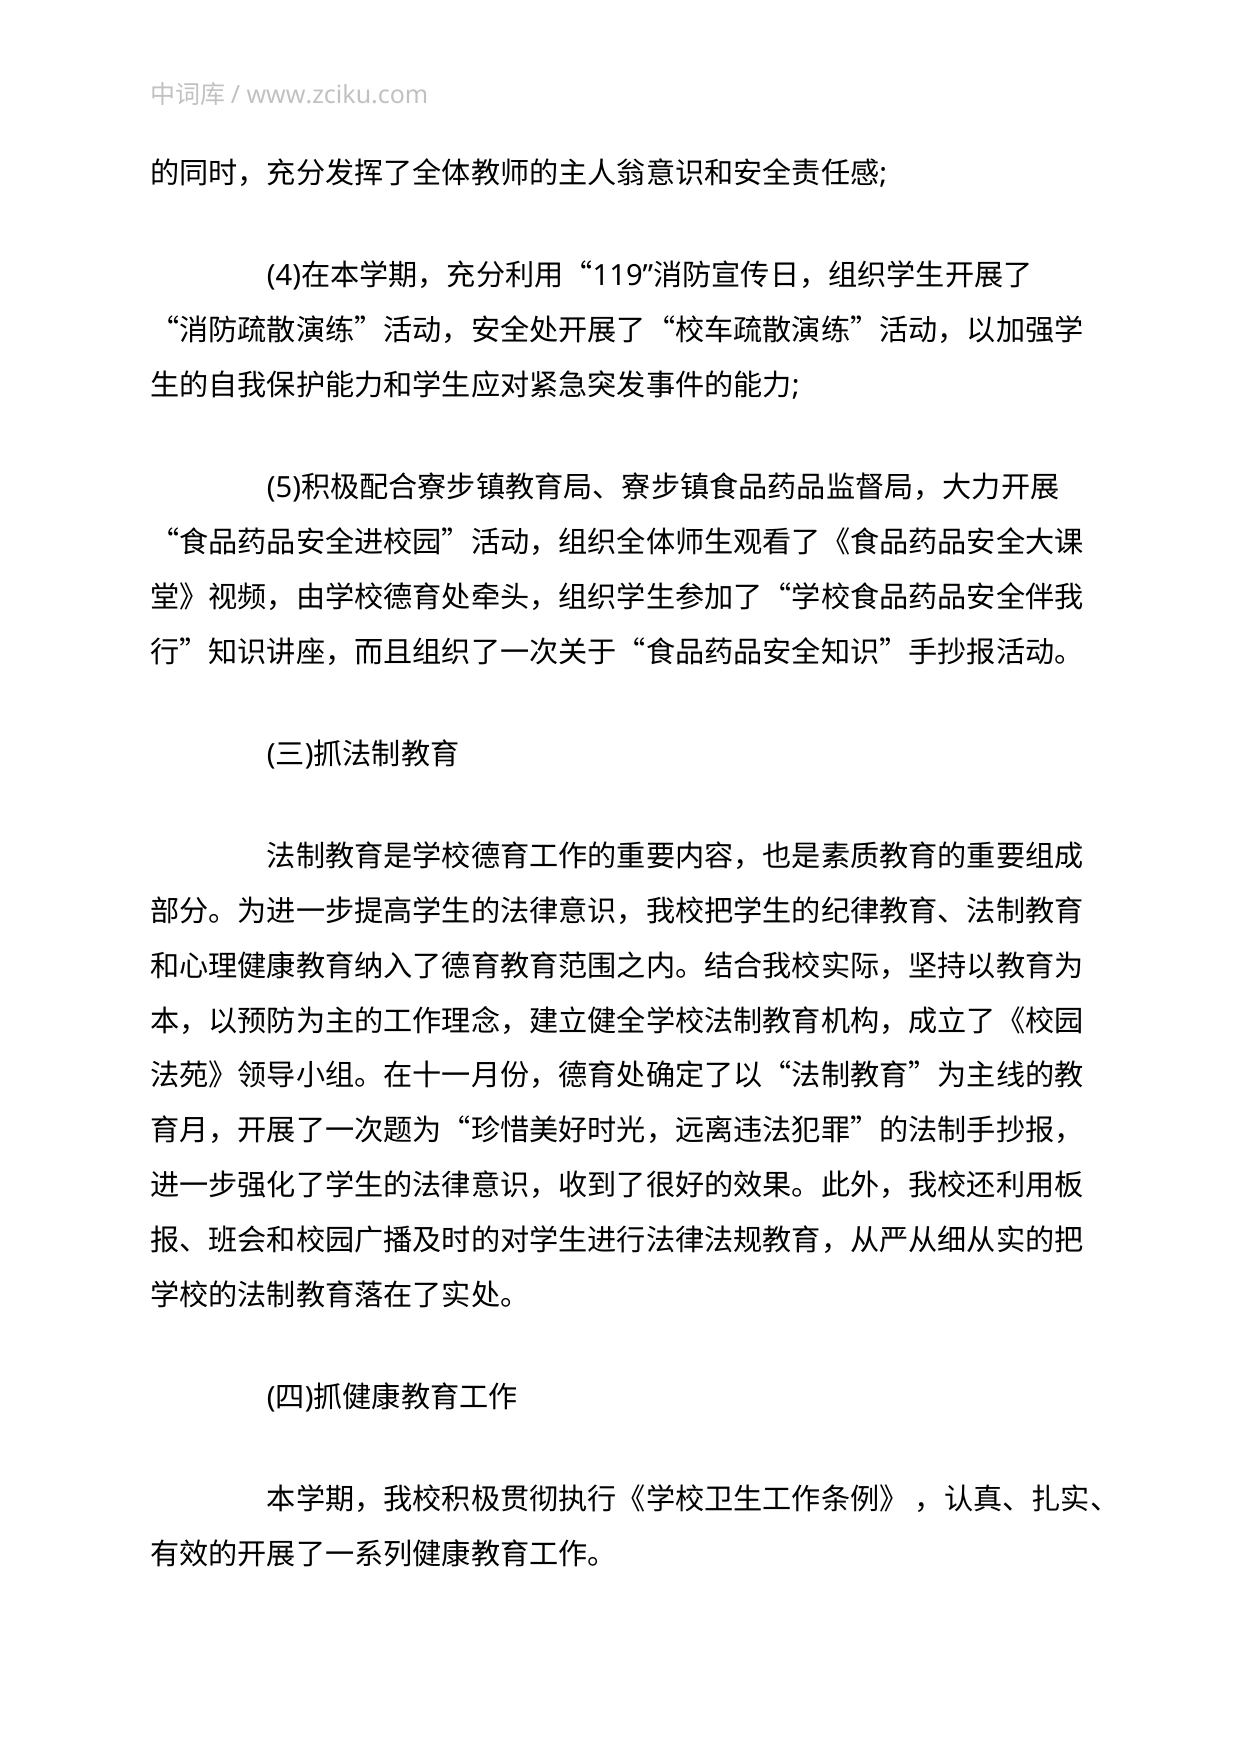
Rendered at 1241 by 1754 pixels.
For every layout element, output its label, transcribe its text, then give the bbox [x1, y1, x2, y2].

text (5)积极配合寮步镇教育局、寮步镇食品药品监督局，大力开展“食品药品安全进校园”活动，组织全体师生观看了《食品药品安全大课堂》视频，由学校德育处牵头，组织学生参加了“学校食品药品安全伴我行”知识讲座，而且组织了一次关于“食品药品安全知识”手抄报活动。 [150, 464, 1090, 671]
text 本学期，我校积极贯彻执行《学校卫生工作条例》 ，认真、扎实、有效的开展了一系列健康教育工作。 [150, 1475, 1090, 1572]
text (4)在本学期，充分利用“119”消防宣传日，组织学生开展了“消防疏散演练”活动，安全处开展了“校车疏散演练”活动，以加强学生的自我保护能力和学生应对紧急突发事件的能力; [150, 252, 1090, 404]
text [150, 150, 1090, 192]
text (四)抓健康教育工作 [150, 1373, 1090, 1416]
text 法制教育是学校德育工作的重要内容，也是素质教育的重要组成部分。为进一步提高学生的法律意识，我校把学生的纪律教育、法制教育和心理健康教育纳入了德育教育范围之内。结合我校实际，坚持以教育为本，以预防为主的工作理念，建立健全学校法制教育机构，成立了《校园法苑》领导小组。在十一月份，德育处确定了以“法制教育”为主线的教育月，开展了一次题为“珍惜美好时光，远离违法犯罪”的法制手抄报，进一步强化了学生的法律意识，收到了很好的效果。此外，我校还利用板报、班会和校园广播及时的对学生进行法律法规教育，从严从细从实的把学校的法制教育落在了实处。 [150, 832, 1090, 1314]
text (三)抓法制教育 [150, 730, 1090, 773]
